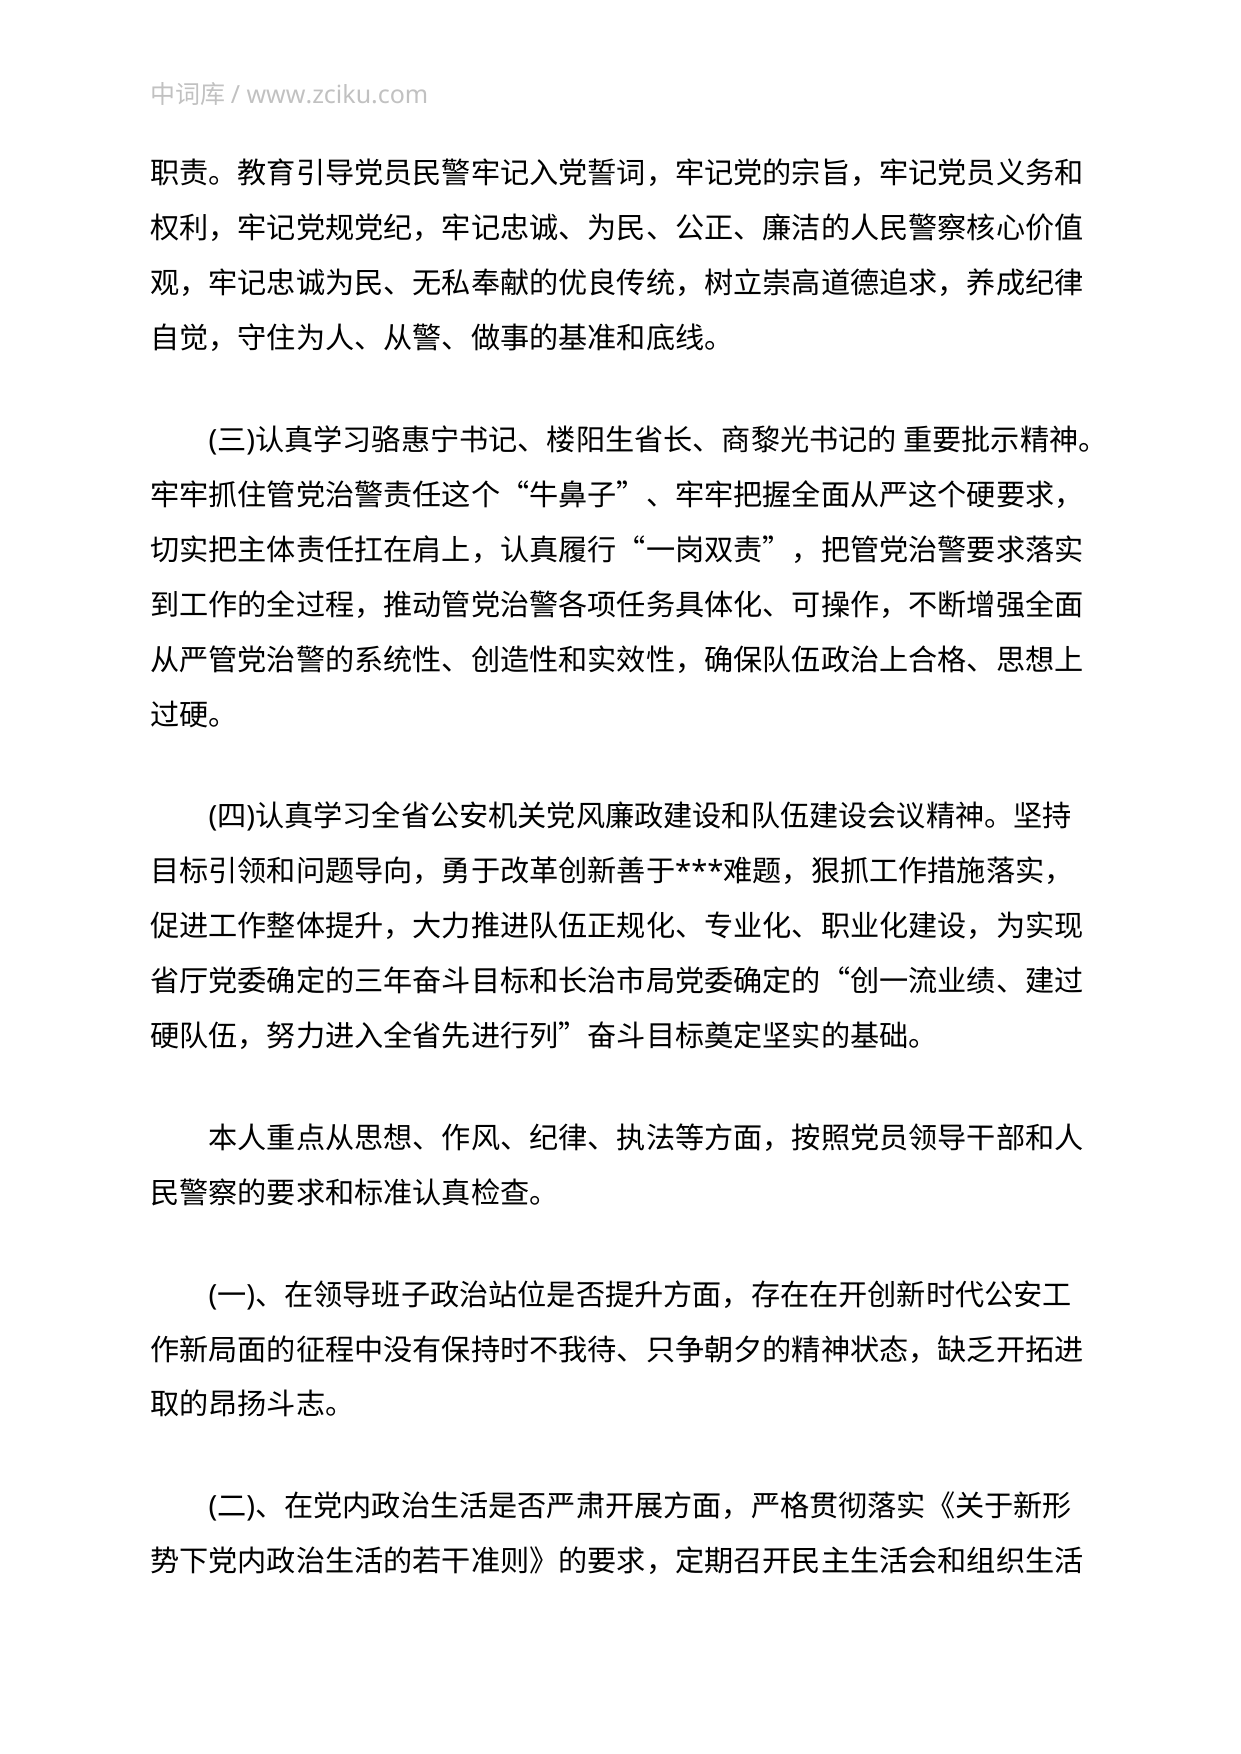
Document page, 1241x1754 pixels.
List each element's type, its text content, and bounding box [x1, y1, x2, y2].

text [150, 1483, 1090, 1580]
text 本人重点从思想、作风、纪律、执法等方面，按照党员领导干部和人民警察的要求和标准认真检查。 [150, 1114, 1090, 1212]
text (四)认真学习全省公安机关党风廉政建设和队伍建设会议精神。坚持目标引领和问题导向，勇于改革创新善于***难题，狠抓工作措施落实，促进工作整体提升，大力推进队伍正规化、专业化、职业化建设，为实现省厅党委确定的三年奋斗目标和长治市局党委确定的“创一流业绩、建过硬队伍，努力进入全省先进行列”奋斗目标奠定坚实的基础。 [150, 793, 1090, 1055]
text (一)、在领导班子政治站位是否提升方面，存在在开创新时代公安工作新局面的征程中没有保持时不我待、只争朝夕的精神状态，缺乏开拓进取的昂扬斗志。 [150, 1271, 1090, 1423]
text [150, 150, 1090, 357]
text (三)认真学习骆惠宁书记、楼阳生省长、商黎光书记的 重要批示精神。牢牢抓住管党治警责任这个“牛鼻子”、牢牢把握全面从严这个硬要求，切实把主体责任扛在肩上，认真履行“一岗双责”，把管党治警要求落实到工作的全过程，推动管党治警各项任务具体化、可操作，不断增强全面从严管党治警的系统性、创造性和实效性，确保队伍政治上合格、思想上过硬。 [150, 416, 1090, 733]
